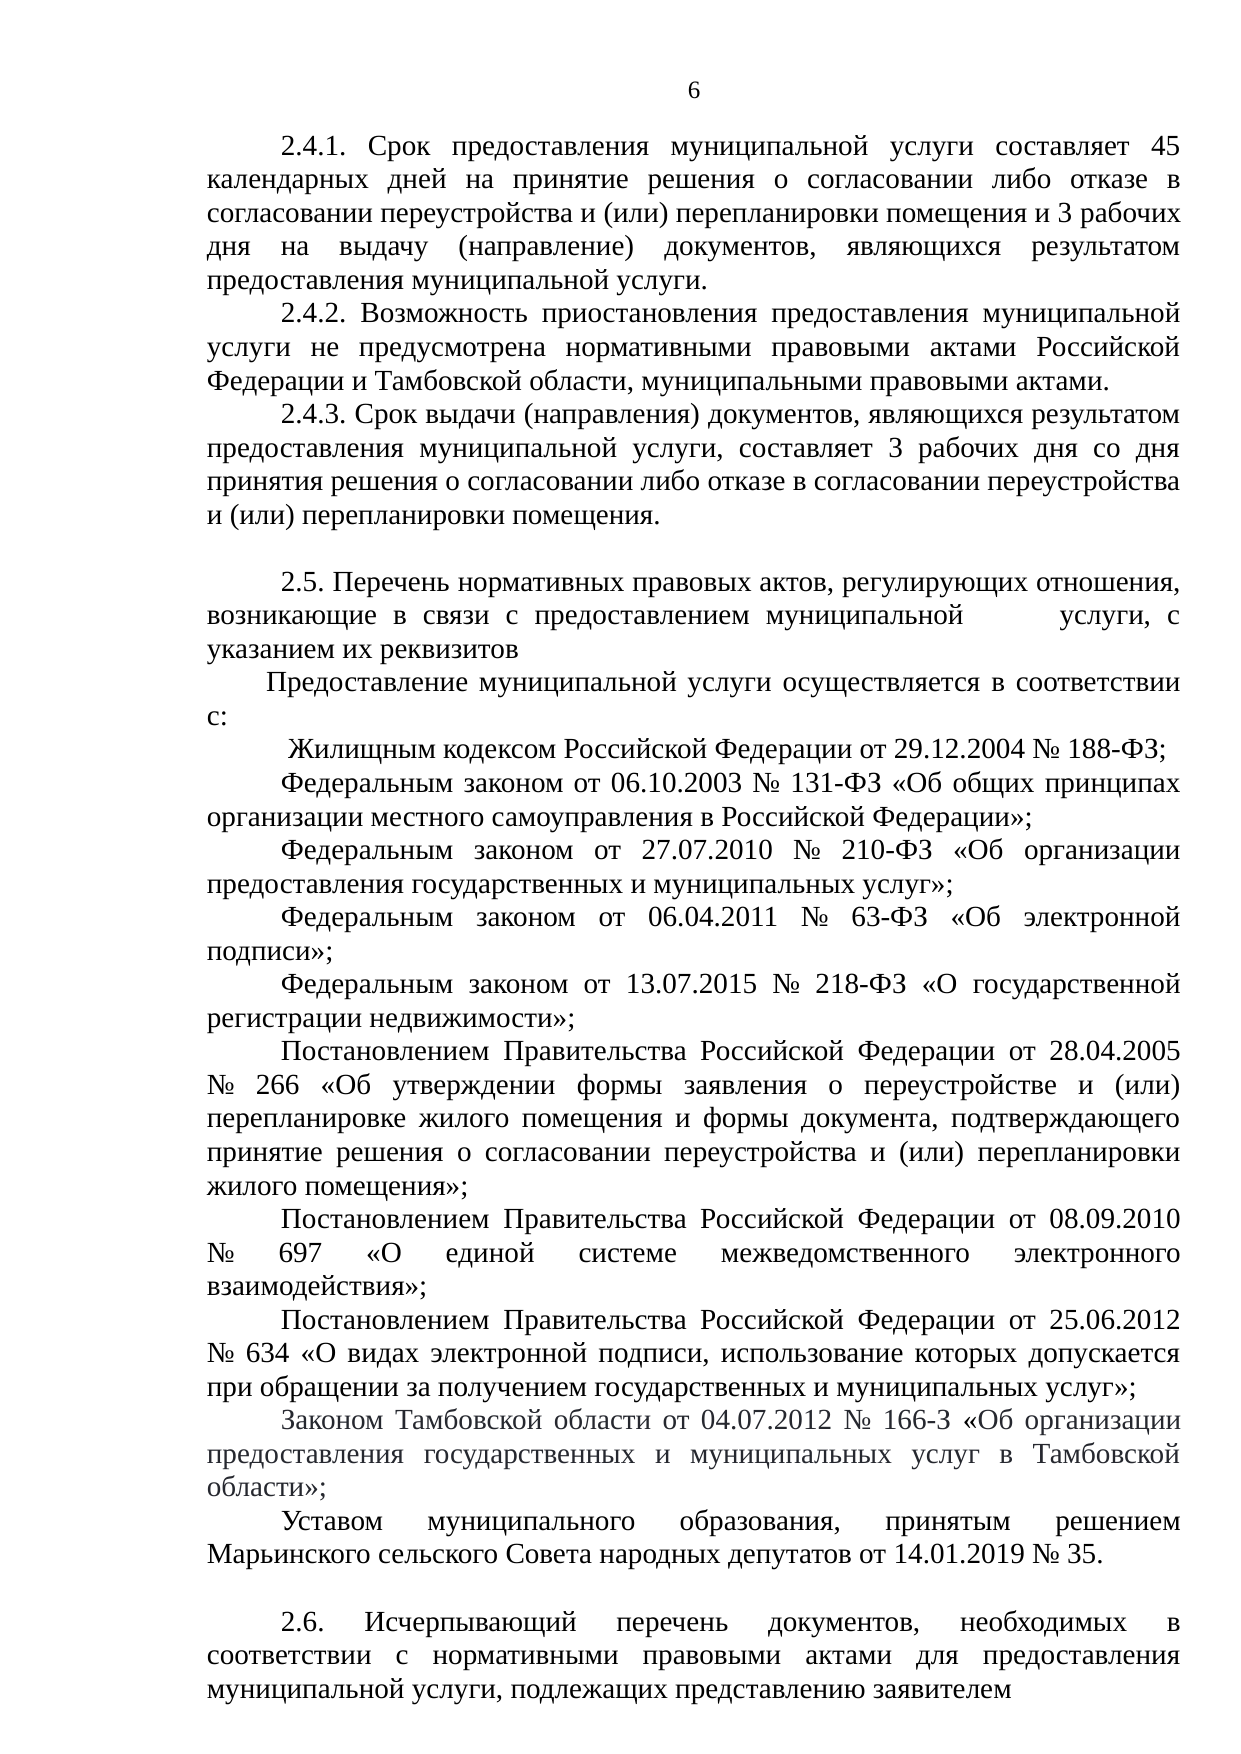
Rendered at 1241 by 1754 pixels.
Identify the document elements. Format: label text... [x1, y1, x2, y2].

text Постановлением Правительства Российской Федерации от 28.04.2005 № 266 «Об утверждении формы заявления о переустройстве и (или) перепланировке жилого помещения и формы документа, подтверждающего принятие решения о согласовании переустройства и (или) перепланировки жилого помещения»; [207, 1033, 1181, 1201]
text 2.4.3. Срок выдачи (направления) документов, являющихся результатом предоставления муниципальной услуги, составляет 3 рабочих дня со дня принятия решения о согласовании либо отказе в согласовании переустройства и (или) перепланировки помещения. [207, 396, 1181, 530]
text Жилищным кодексом Российской Федерации от 29.12.2004 № 188-ФЗ; [207, 732, 1181, 765]
text Федеральным законом от 13.07.2015 № 218-ФЗ «О государственной регистрации недвижимости»; [207, 966, 1181, 1033]
text 2.5. Перечень нормативных правовых актов, регулирующих отношения, возникающие в связи с предоставлением муниципальной услуги, с указанием их реквизитов [207, 564, 1181, 664]
text Законом Тамбовской области от 04.07.2012 № 166-З «Об организации предоставления государственных и муниципальных услуг в Тамбовской области»; [207, 1402, 1181, 1503]
text 2.4.1. Срок предоставления муниципальной услуги составляет 45 календарных дней на принятие решения о согласовании либо отказе в согласовании переустройства и (или) перепланировки помещения и 3 рабочих дня на выдачу (направление) документов, являющихся результатом предоставления муниципальной услуги. [207, 128, 1181, 296]
text Предоставление муниципальной услуги осуществляется в соответствии с: [207, 664, 1181, 732]
text Федеральным законом от 06.04.2011 № 63-ФЗ «Об электронной подписи»; [207, 899, 1181, 966]
text Уставом муниципального образования, принятым решением Марьинского сельского Совета народных депутатов от 14.01.2019 № 35. [207, 1503, 1181, 1570]
text 2.6. Исчерпывающий перечень документов, необходимых в соответствии с нормативными правовыми актами для предоставления муниципальной услуги, подлежащих представлению заявителем [207, 1604, 1181, 1704]
text Постановлением Правительства Российской Федерации от 08.09.2010 № 697 «О единой системе межведомственного электронного взаимодействия»; [207, 1201, 1181, 1302]
text 2.4.2. Возможность приостановления предоставления муниципальной услуги не предусмотрена нормативными правовыми актами Российской Федерации и Тамбовской области, муниципальными правовыми актами. [207, 296, 1181, 396]
text Постановлением Правительства Российской Федерации от 25.06.2012 № 634 «О видах электронной подписи, использование которых допускается при обращении за получением государственных и муниципальных услуг»; [207, 1302, 1181, 1402]
text Федеральным законом от 06.10.2003 № 131-ФЗ «Об общих принципах организации местного самоуправления в Российской Федерации»; [207, 765, 1181, 832]
text Федеральным законом от 27.07.2010 № 210-ФЗ «Об организации предоставления государственных и муниципальных услуг»; [207, 832, 1181, 899]
